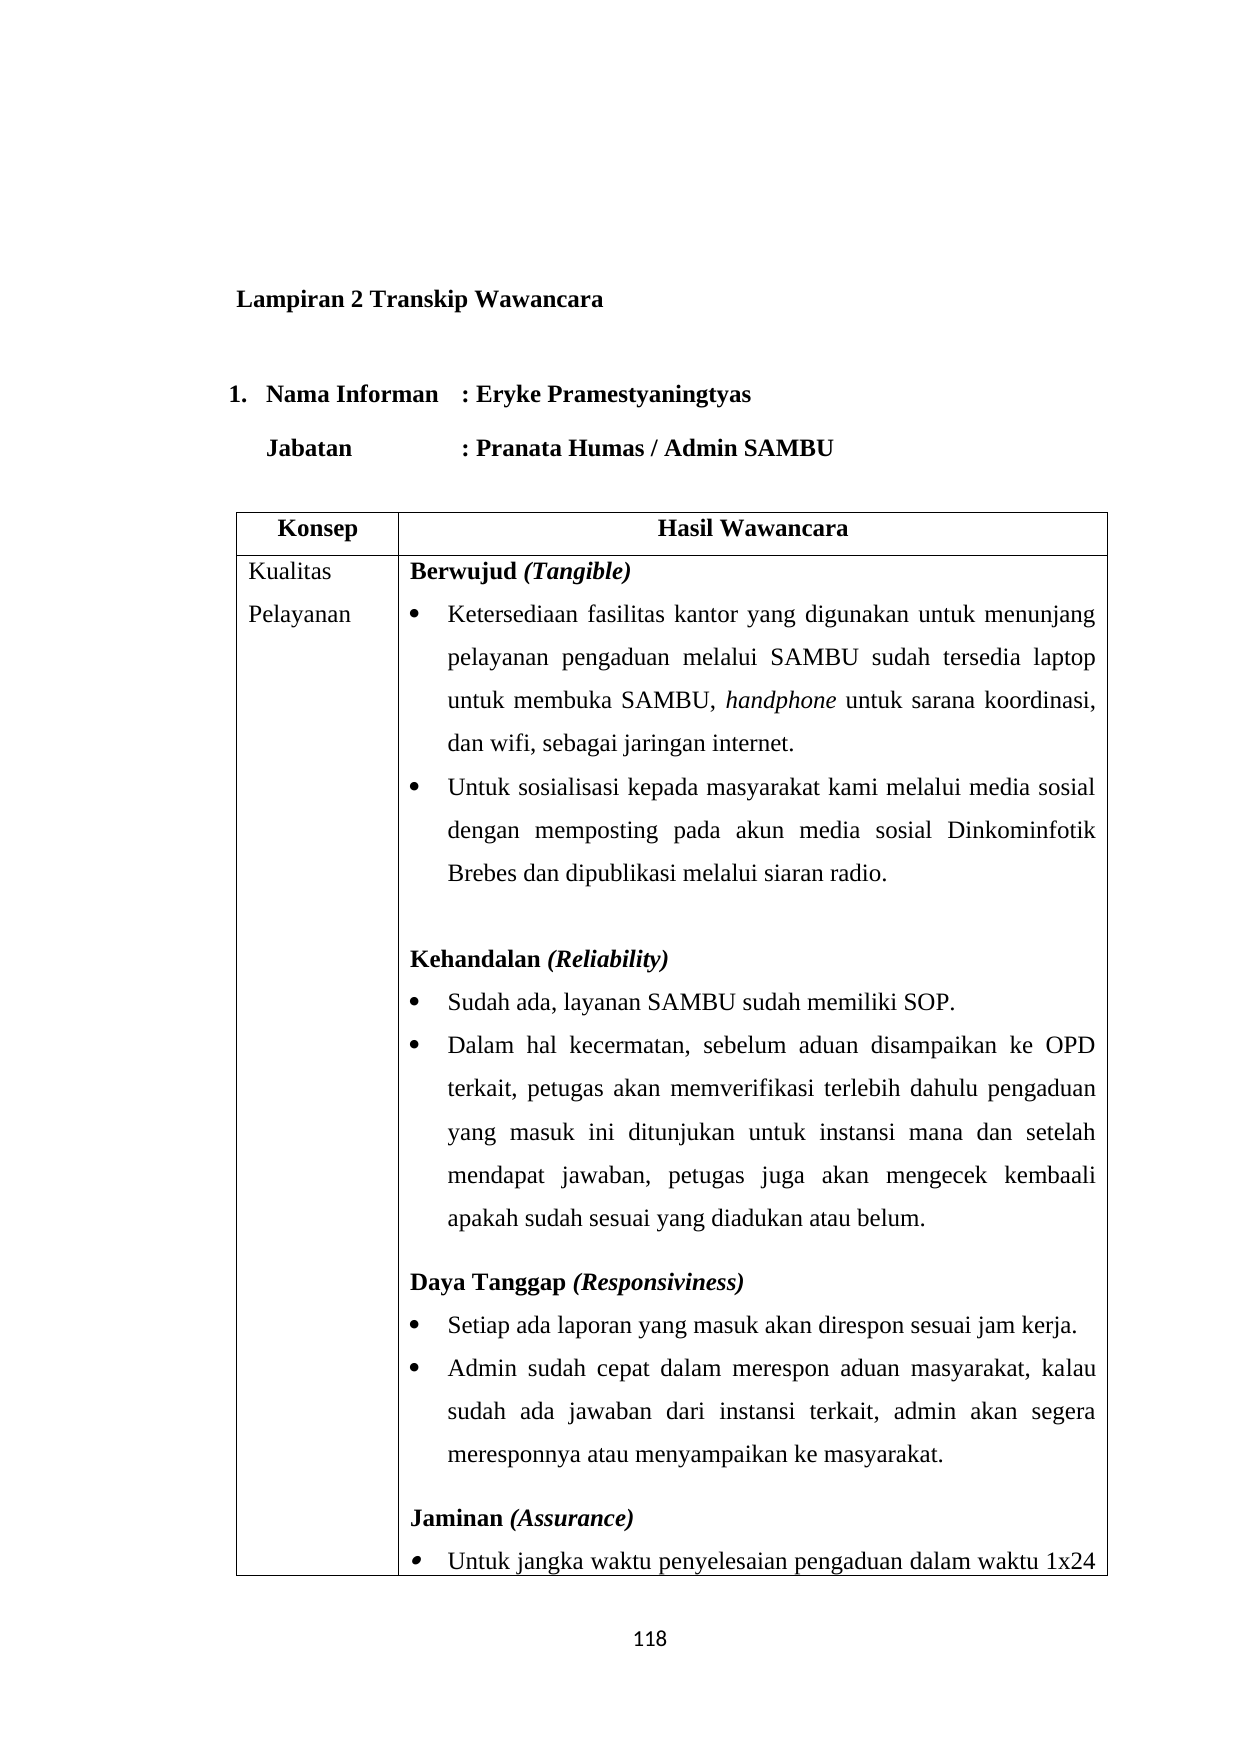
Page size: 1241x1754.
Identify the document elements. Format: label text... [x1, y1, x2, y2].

text Lampiran 2 Transkip Wawancara [236, 284, 1063, 313]
table_header Hasil Wawancara [399, 513, 1107, 555]
table_cell Kualitas Pelayanan [237, 556, 398, 1575]
table_header Konsep [237, 513, 398, 555]
list Nama Informan : Eryke Pramestyaningtyas [228, 379, 1063, 408]
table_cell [399, 556, 1107, 1575]
text Jabatan : Pranata Humas / Admin SAMBU [266, 433, 1063, 462]
